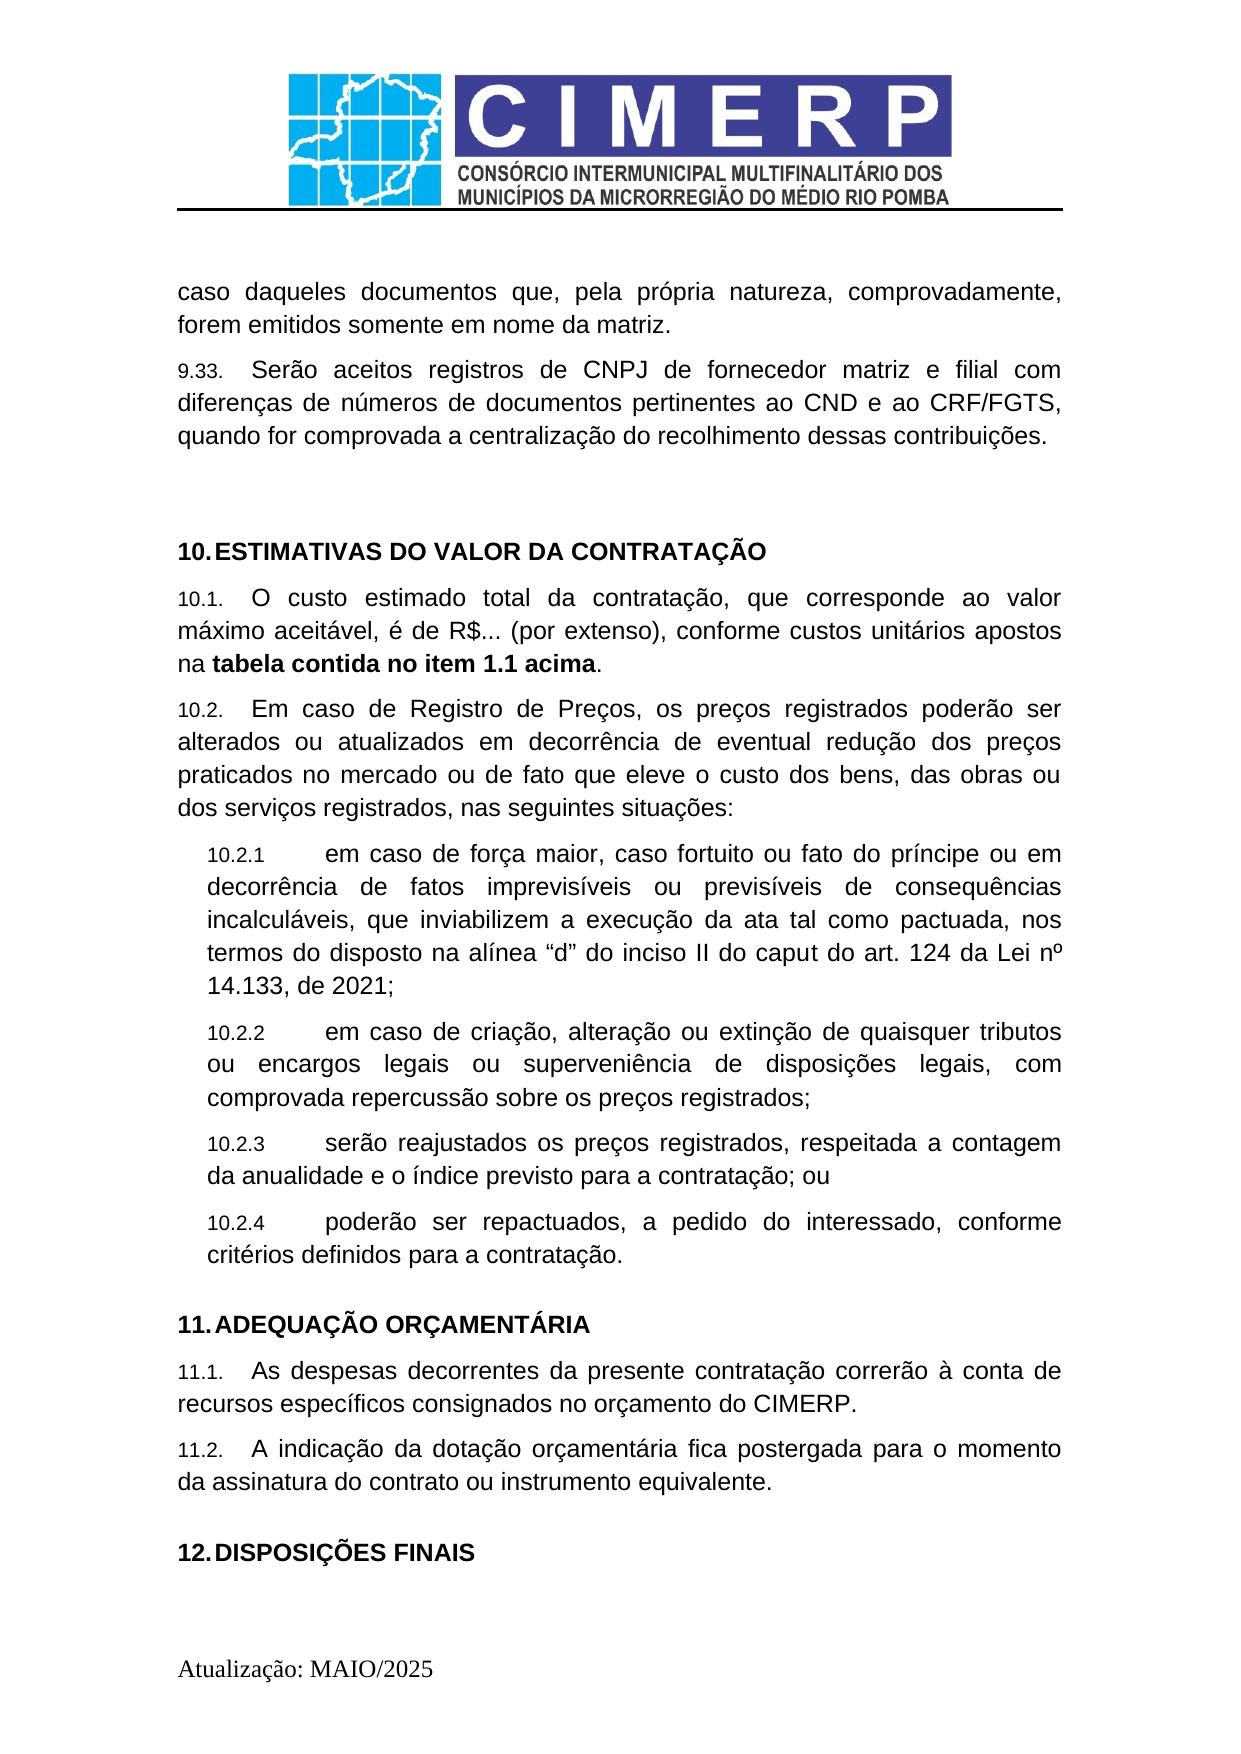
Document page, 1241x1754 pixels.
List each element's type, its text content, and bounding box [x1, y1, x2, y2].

list ESTIMATIVAS DO VALOR DA CONTRATAÇÃO [177, 537, 1063, 566]
list Serão aceitos registros de CNPJ de fornecedor matriz e filial com diferenças de números de documentos pertinentes ao CND e ao CRF/FGTS, quando for comprovada a centralização do recolhimento dessas contribuições. [177, 355, 1063, 450]
list ADEQUAÇÃO ORÇAMENTÁRIA [177, 1310, 1063, 1339]
list Em caso de Registro de Preços, os preços registrados poderão ser alterados ou atualizados em decorrência de eventual redução dos preços praticados no mercado ou de fato que eleve o custo dos bens, das obras ou dos serviços registrados, nas seguintes situações: [177, 694, 1063, 822]
list poderão ser repactuados, a pedido do interessado, conforme critérios definidos para a contratação. [207, 1207, 1063, 1268]
list A indicação da dotação orçamentária fica postergada para o momento da assinatura do contrato ou instrumento equivalente. [177, 1434, 1063, 1496]
list O custo estimado total da contratação, que corresponde ao valor máximo aceitável, é de R$... (por extenso), conforme custos unitários apostos na tabela contida no item 1.1 acima. [177, 583, 1063, 677]
list serão reajustados os preços registrados, respeitada a contagem da anualidade e o índice previsto para a contratação; ou [207, 1128, 1063, 1190]
list As despesas decorrentes da presente contratação correrão à conta de recursos específicos consignados no orçamento do CIMERP. [177, 1356, 1063, 1417]
list em caso de força maior, caso fortuito ou fato do príncipe ou em decorrência de fatos imprevisíveis ou previsíveis de consequências incalculáveis, que inviabilizem a execução da ata tal como pactuada, nos termos do disposto na alínea “d” do inciso II do caput do art. 124 da Lei nº 14.133, de 2021; [207, 839, 1063, 1000]
picture [288, 73, 952, 206]
list em caso de criação, alteração ou extinção de quaisquer tributos ou encargos legais ou superveniência de disposições legais, com comprovada repercussão sobre os preços registrados; [207, 1016, 1063, 1111]
list DISPOSIÇÕES FINAIS [177, 1538, 1063, 1566]
